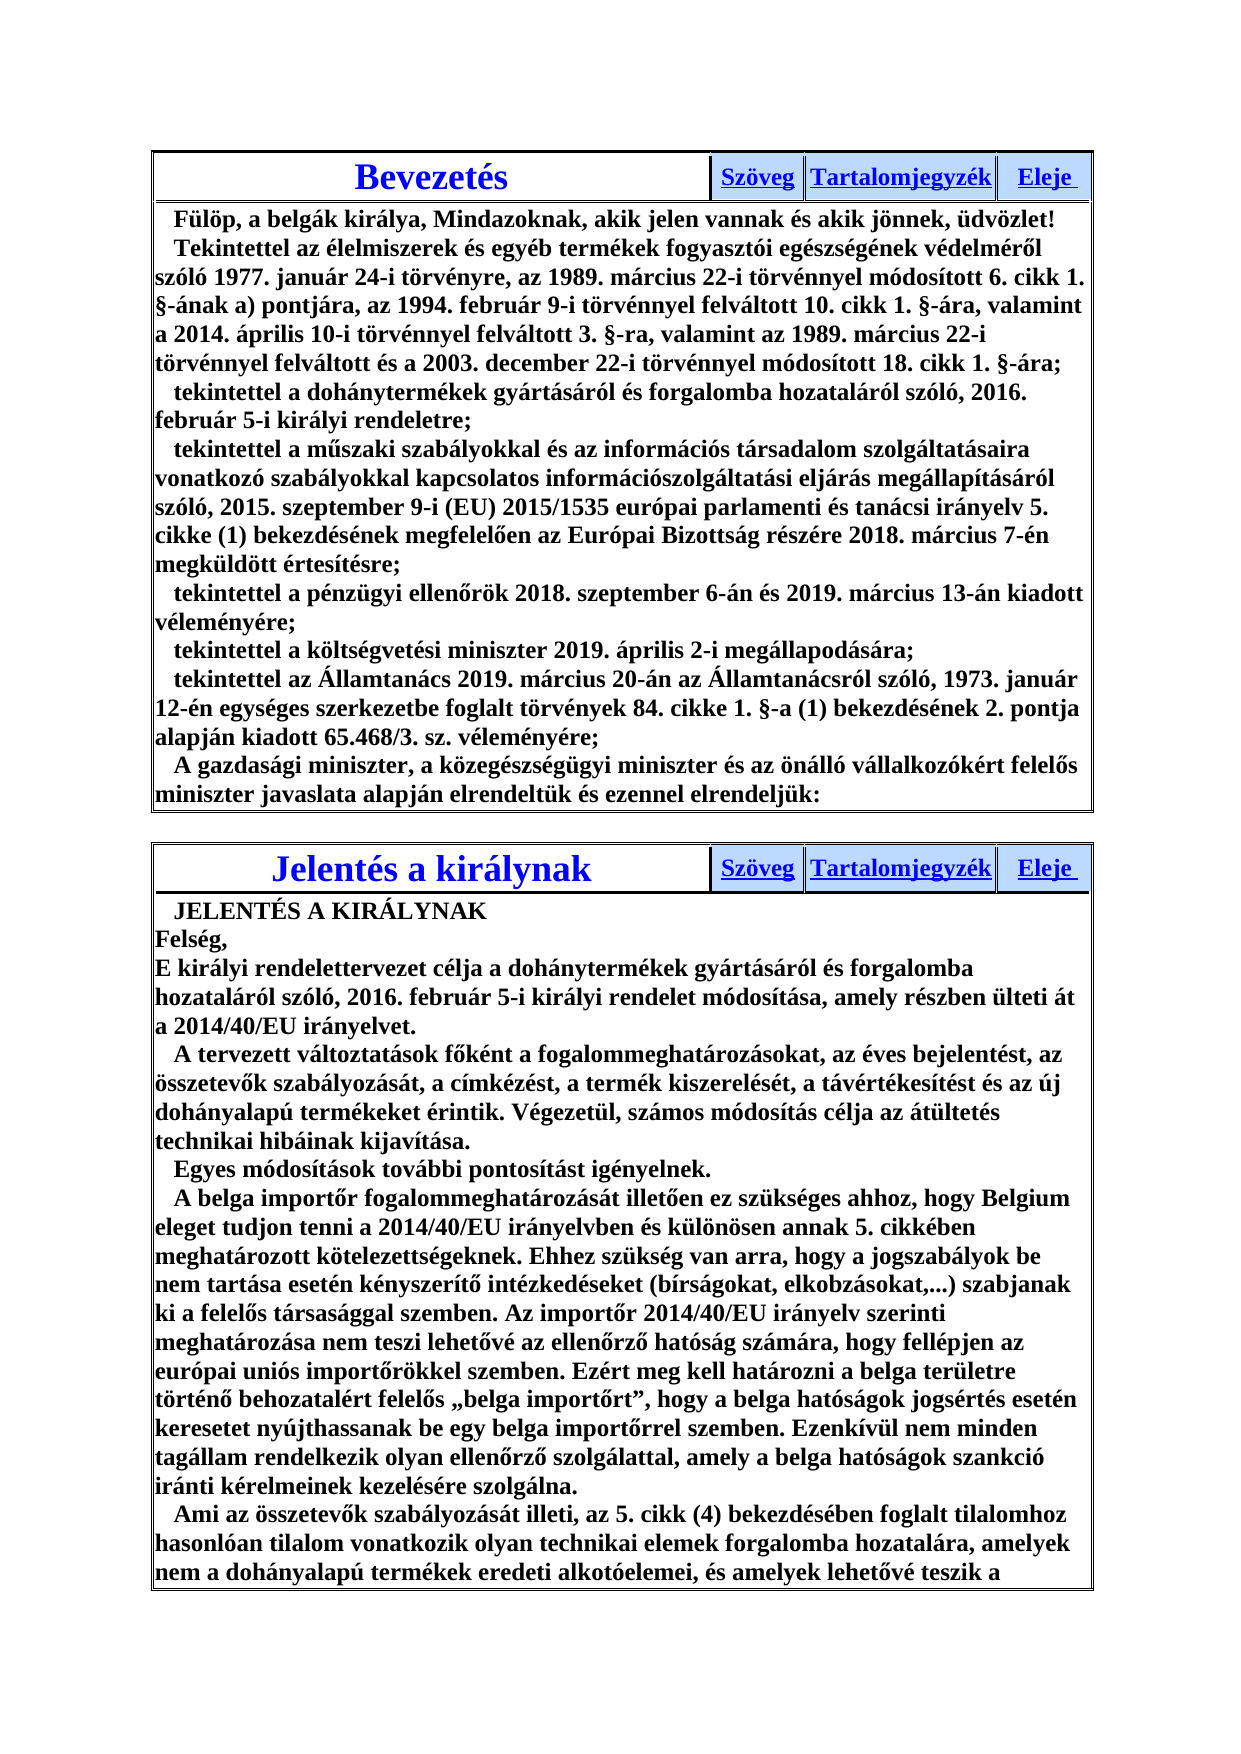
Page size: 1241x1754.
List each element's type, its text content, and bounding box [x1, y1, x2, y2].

table_header Eleje [996, 845, 1091, 891]
table_header Eleje [996, 153, 1091, 199]
table_header Szöveg [710, 153, 805, 199]
table_header Tartalomjegyzék [805, 153, 996, 199]
table_header Bevezetés [154, 153, 710, 199]
table_cell Fülöp, a belgák királya, Mindazoknak, akik jelen vannak és akik jönnek, üdvözlet! Tekintettel az élelmiszerek és egyéb termékek fogyasztói egészségének védelméről szóló 1977. január 24-i törvényre, az 1989. március 22-i törvénnyel módosított 6. cikk 1. §-ának a) pontjára, az 1994. február 9-i törvénnyel felváltott 10. cikk 1. §-ára, valamint a 2014. április 10-i törvénnyel felváltott 3. §-ra, valamint az 1989. március 22-i törvénnyel felváltott és a 2003. december 22-i törvénnyel módosított 18. cikk 1. §-ára; tekintettel a dohánytermékek gyártásáról és forgalomba hozataláról szóló, 2016. február 5-i királyi rendeletre; tekintettel a műszaki szabályokkal és az információs társadalom szolgáltatásaira vonatkozó szabályokkal kapcsolatos információszolgáltatási eljárás megállapításáról szóló, 2015. szeptember 9-i (EU) 2015/1535 európai parlamenti és tanácsi irányelv 5. cikke (1) bekezdésének megfelelően az Európai Bizottság részére 2018. március 7-én megküldött értesítésre; tekintettel a pénzügyi ellenőrök 2018. szeptember 6-án és 2019. március 13-án kiadott véleményére; tekintettel a költségvetési miniszter 2019. április 2-i megállapodására; tekintettel az Államtanács 2019. március 20-án az Államtanácsról szóló, 1973. január 12-én egységes szerkezetbe foglalt törvények 84. cikke 1. §-a (1) bekezdésének 2. pontja alapján kiadott 65.468/3. sz. véleményére; A gazdasági miniszter, a közegészségügyi miniszter és az önálló vállalkozókért felelős miniszter javaslata alapján elrendeltük és ezennel elrendeljük: [154, 200, 1091, 809]
table_header Szöveg [710, 845, 805, 891]
table_header Tartalomjegyzék [805, 845, 996, 891]
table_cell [154, 891, 1091, 1587]
table_header Jelentés a királynak [154, 845, 710, 891]
